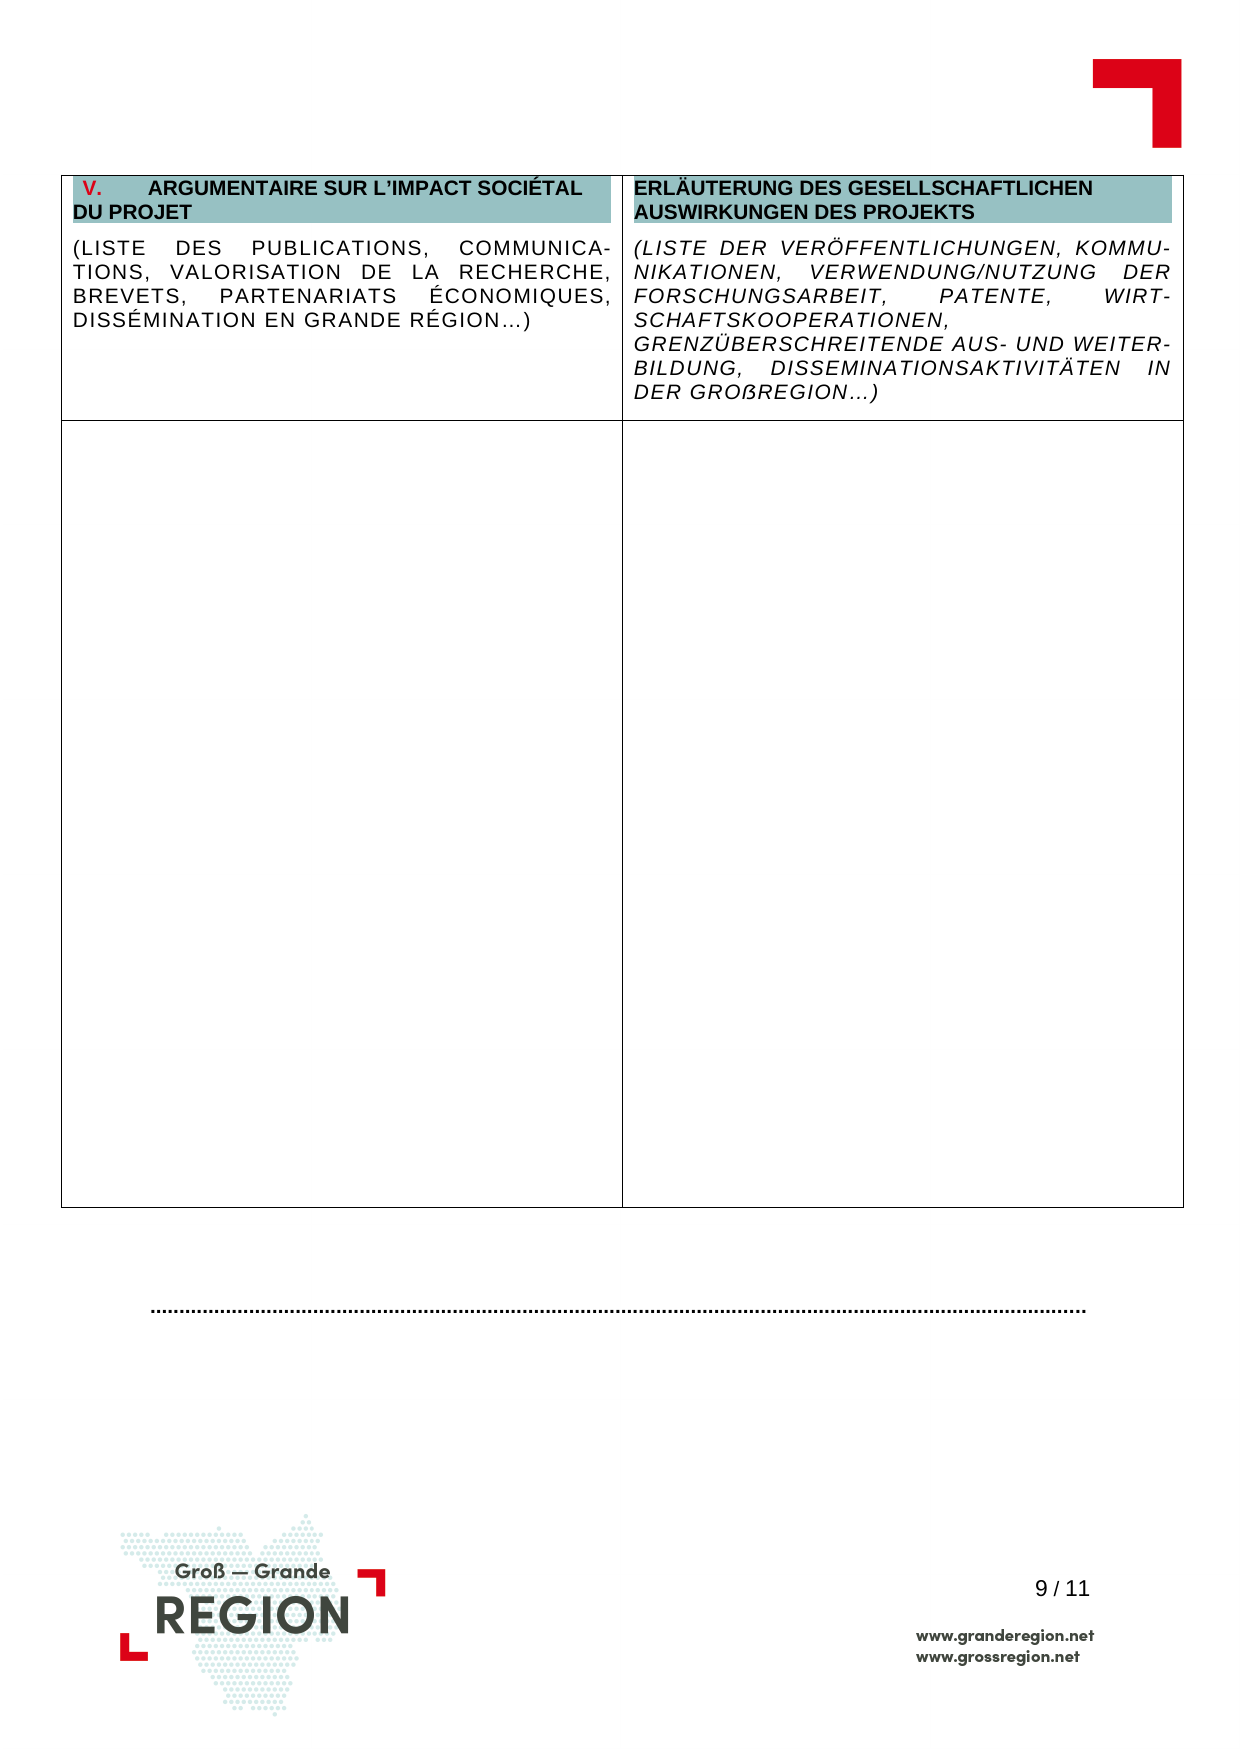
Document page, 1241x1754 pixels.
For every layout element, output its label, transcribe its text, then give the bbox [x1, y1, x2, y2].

table_cell [623, 421, 1183, 1207]
picture [2, 0, 1240, 1749]
table_cell [62, 421, 622, 1207]
table_header Argumentaire sur l’impact sociétal du projet (Liste des publications, communica-tions, valorisation de la recherche, brevets, partenariats économiques, dissémination en Grande Région…) [62, 176, 622, 420]
table_header Erläuterung des gesellschaftlichen Auswirkungen des Projekts (Liste der Veröffentlichungen, Kommu-nikationen, Verwendung/Nutzung der Forschungsarbeit, Patente, Wirt-schaftskooperationen, grenzüberschreitende Aus- und Weiter-bildung, Disseminationsaktivitäten in der Großregion…) [623, 176, 1183, 420]
